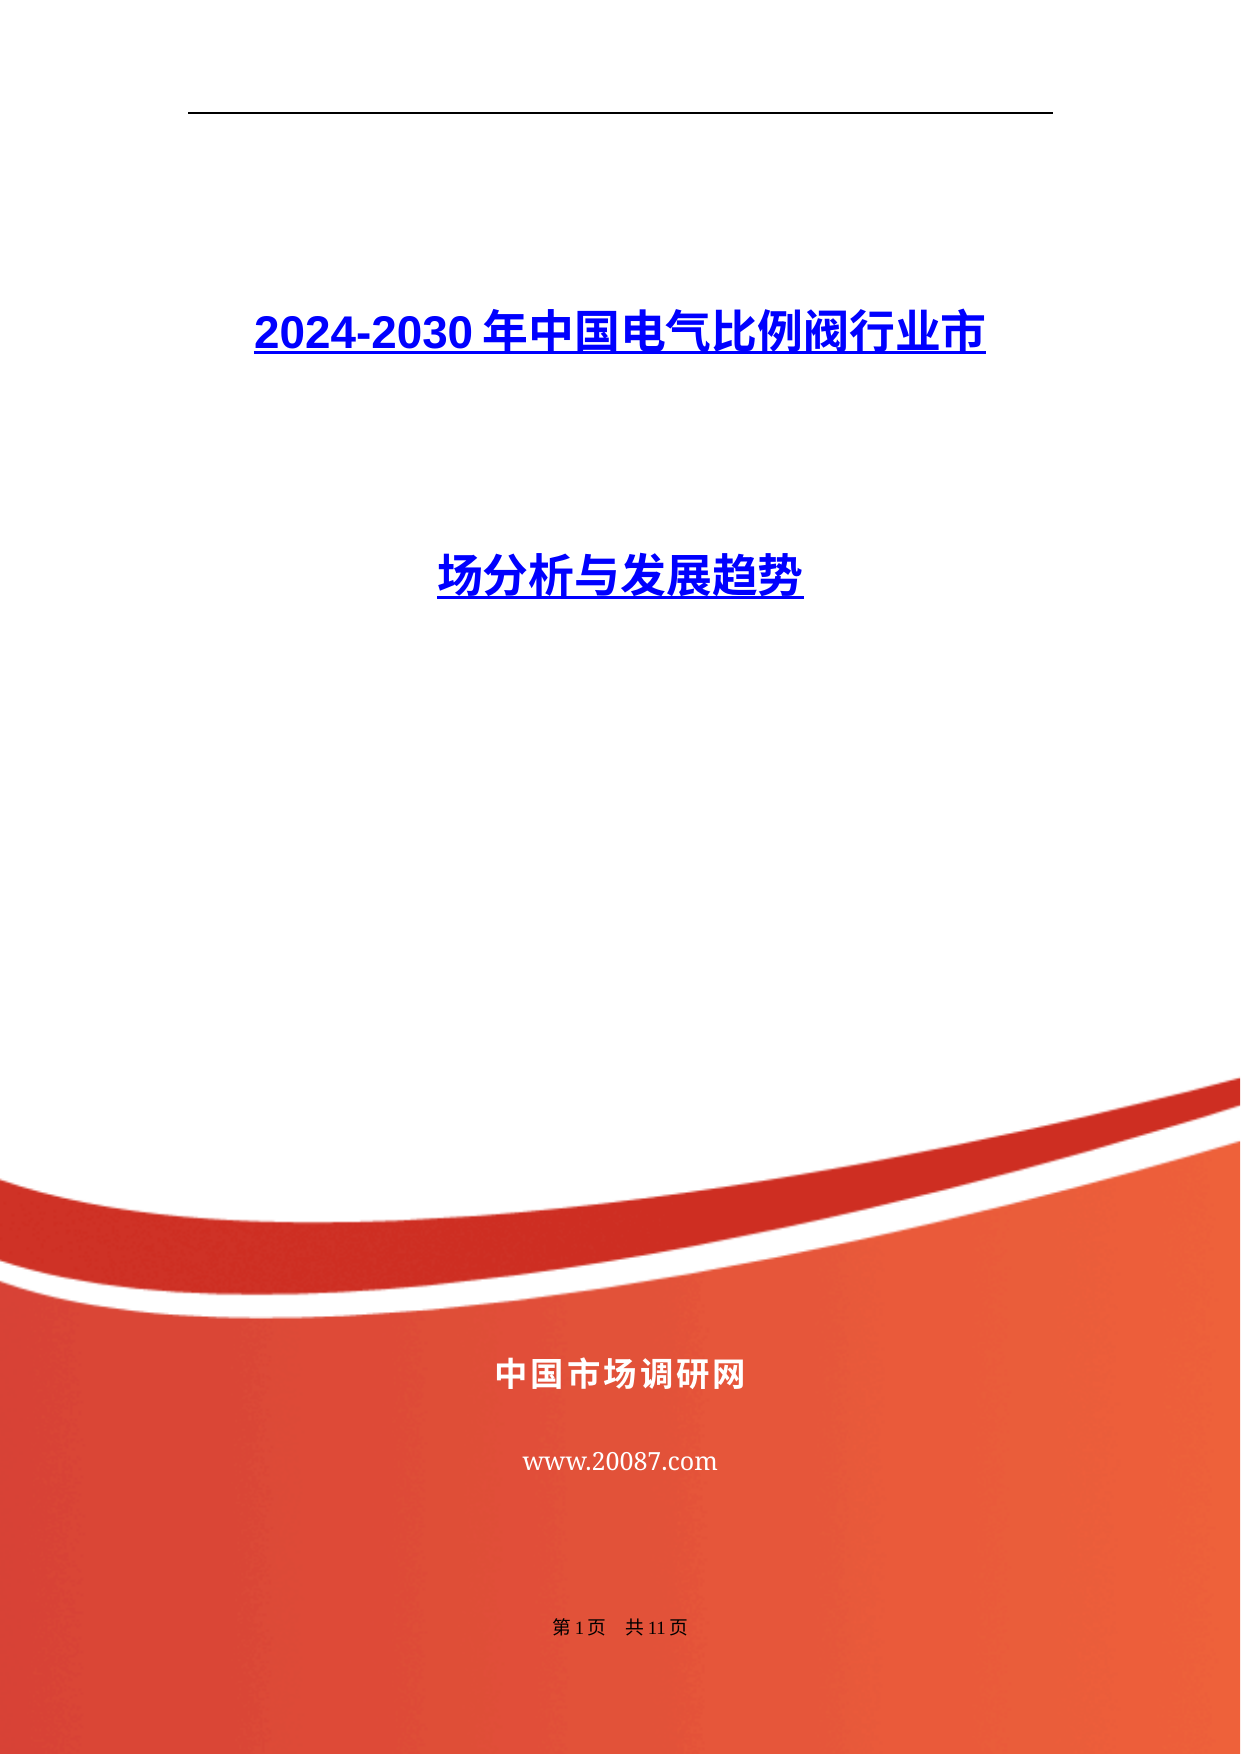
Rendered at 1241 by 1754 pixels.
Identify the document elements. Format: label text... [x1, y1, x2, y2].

text www.20087.com [187, 1428, 1053, 1493]
subtitle 中国市场调研网 [187, 1339, 1053, 1404]
table_header 2024-2030年中国电气比例阀行业市场分析与发展趋势 [188, 207, 1053, 773]
picture [0, 1006, 1241, 1754]
